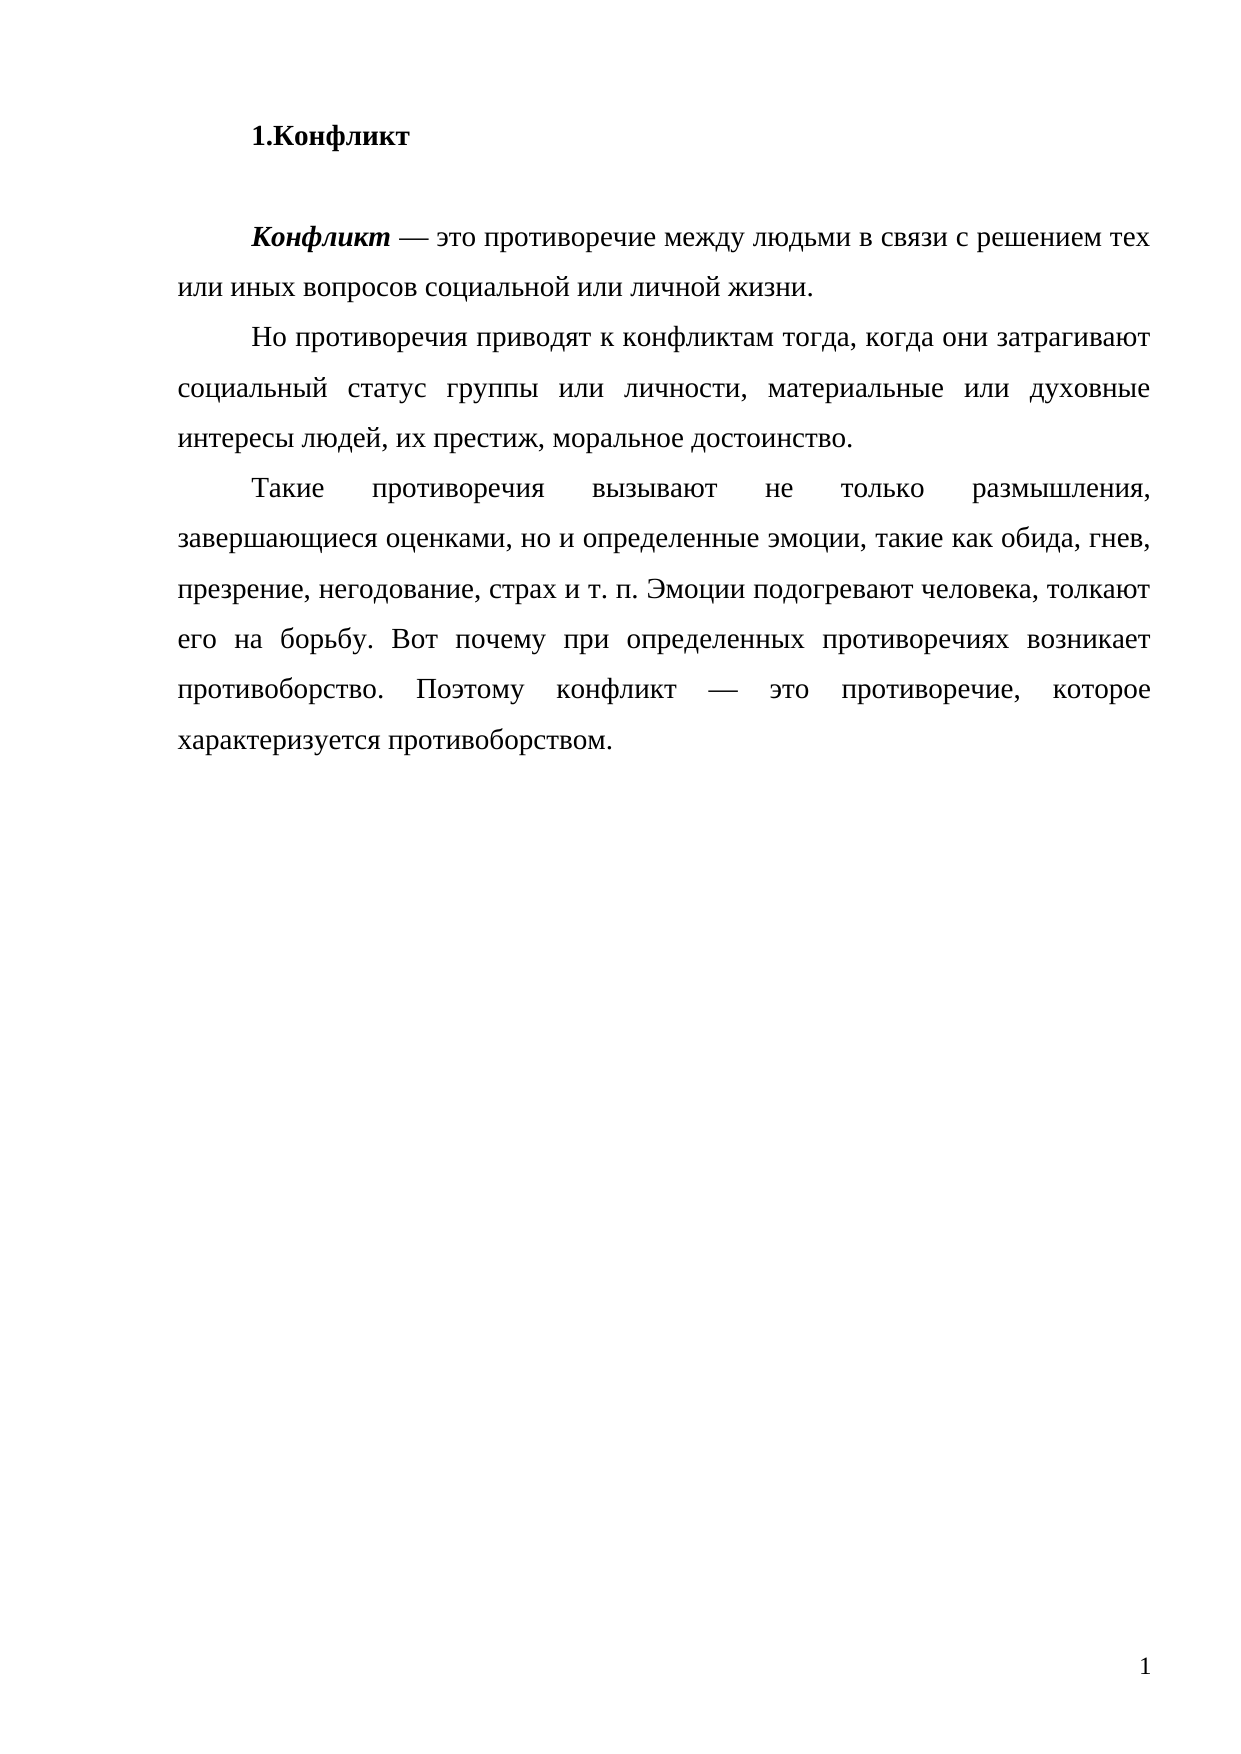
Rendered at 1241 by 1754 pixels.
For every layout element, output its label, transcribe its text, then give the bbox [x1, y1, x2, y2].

text Но противоречия приводят к конфликтам тогда, когда они затрагивают социальный статус группы или личности, материальные или духовные интересы людей, их престиж, моральное достоинство. [177, 319, 1152, 453]
text Такие противоречия вызывают не только размышления, завершающиеся оценками, но и определенные эмоции, такие как обида, гнев, презрение, негодование, страх и т. п. Эмоции подогревают человека, толкают его на борьбу. Вот почему при определенных противоречиях возникает противоборство. Поэтому конфликт — это противоречие, которое характеризуется противоборством. [177, 470, 1152, 755]
text Конфликт — это противоречие между людьми в связи с решением тех или иных вопросов социальной или личной жизни. [177, 219, 1152, 303]
text 1.Конфликт [177, 118, 1152, 152]
